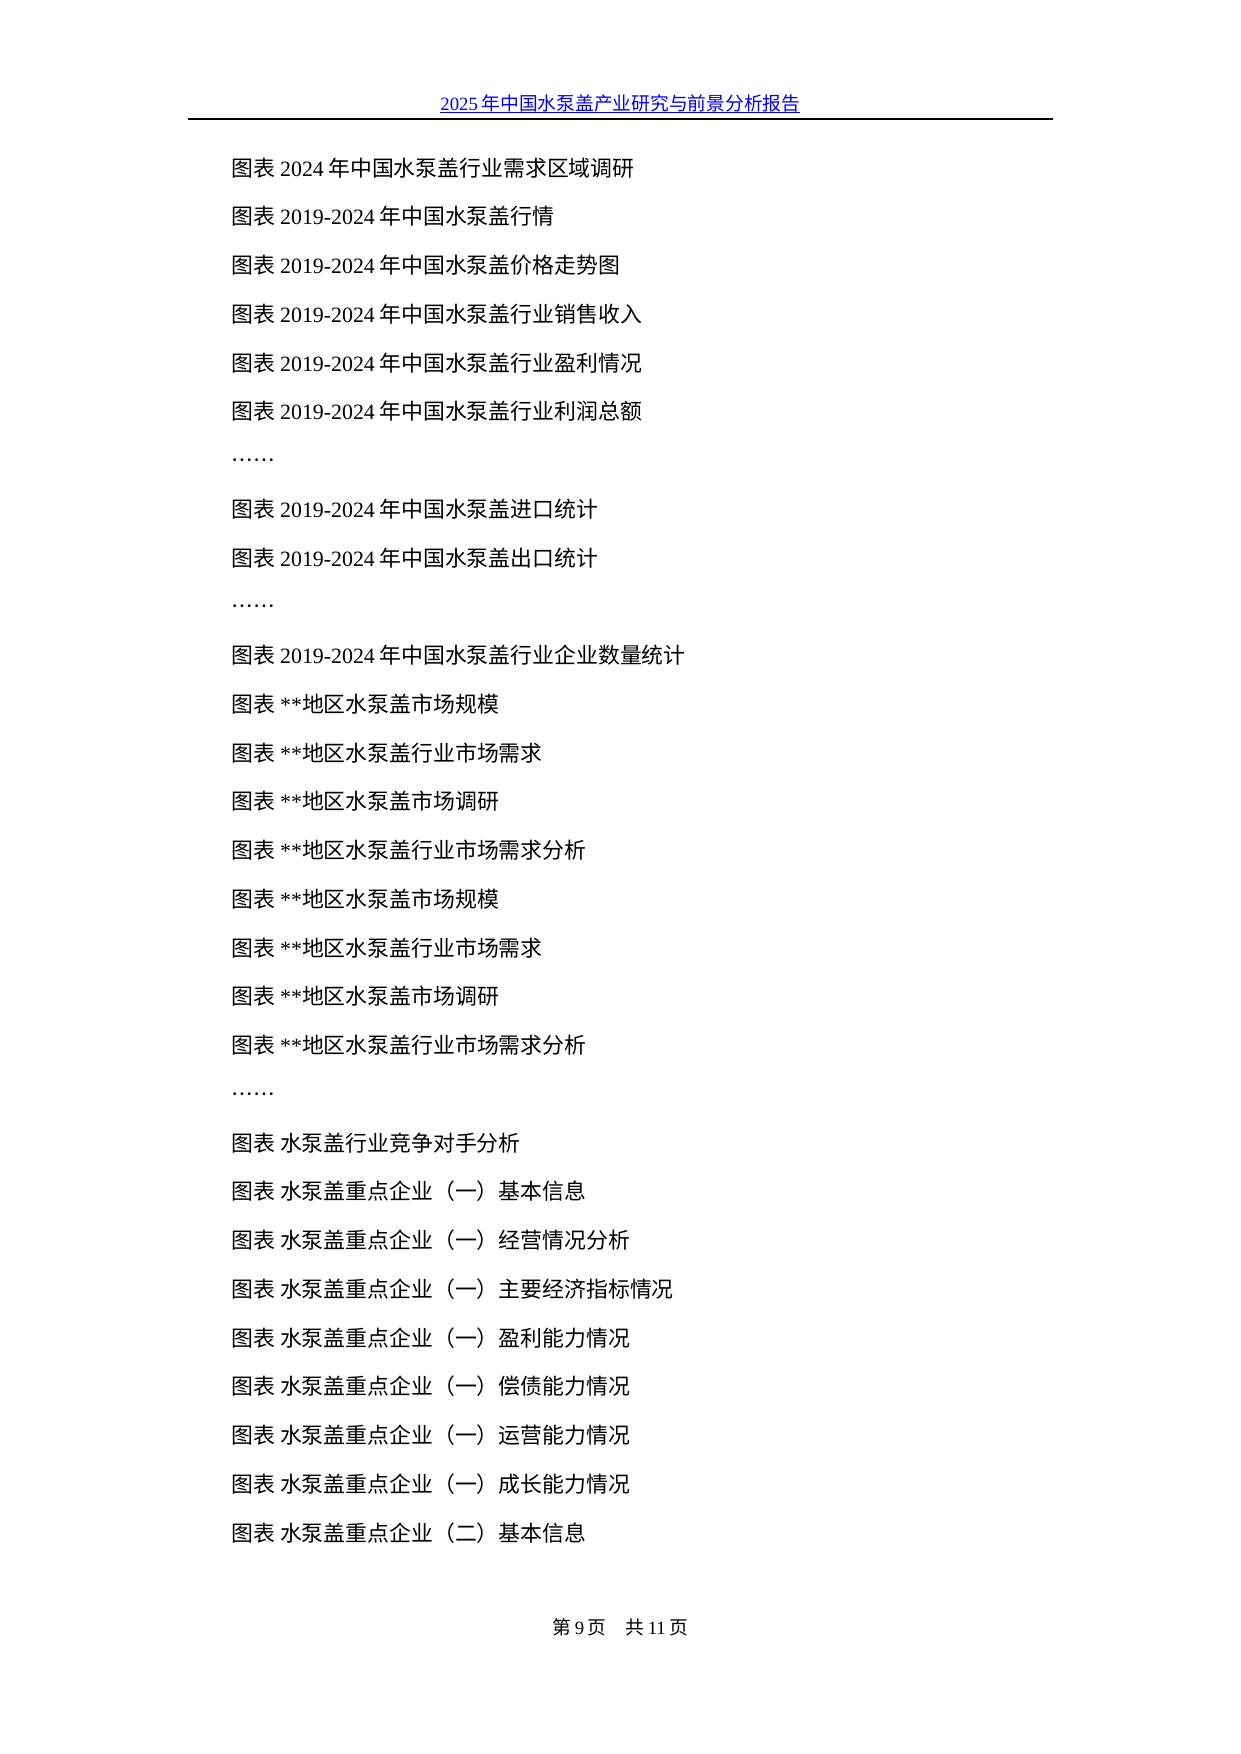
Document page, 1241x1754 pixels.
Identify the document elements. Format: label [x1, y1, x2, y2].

text [187, 150, 1053, 1548]
